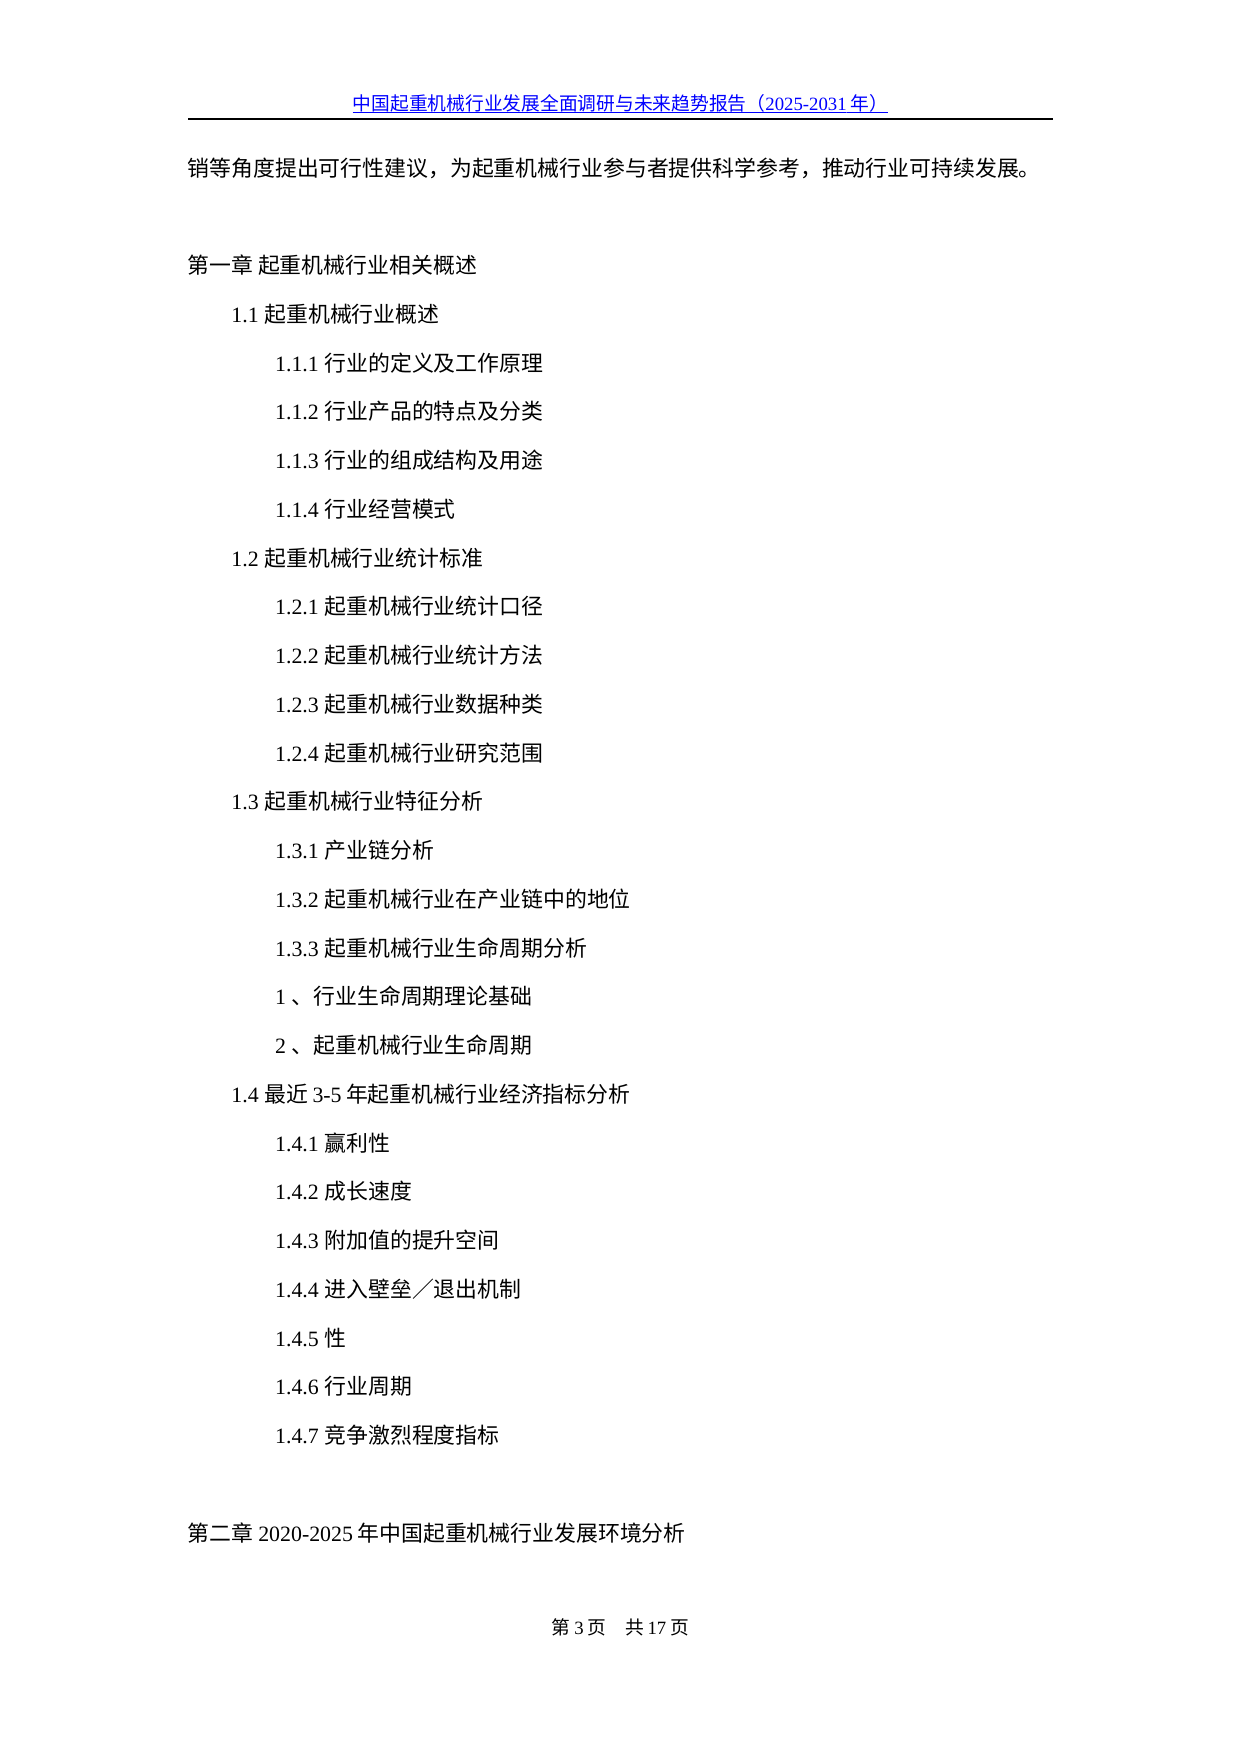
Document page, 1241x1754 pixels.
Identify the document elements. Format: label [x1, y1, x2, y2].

text [187, 150, 1053, 1548]
